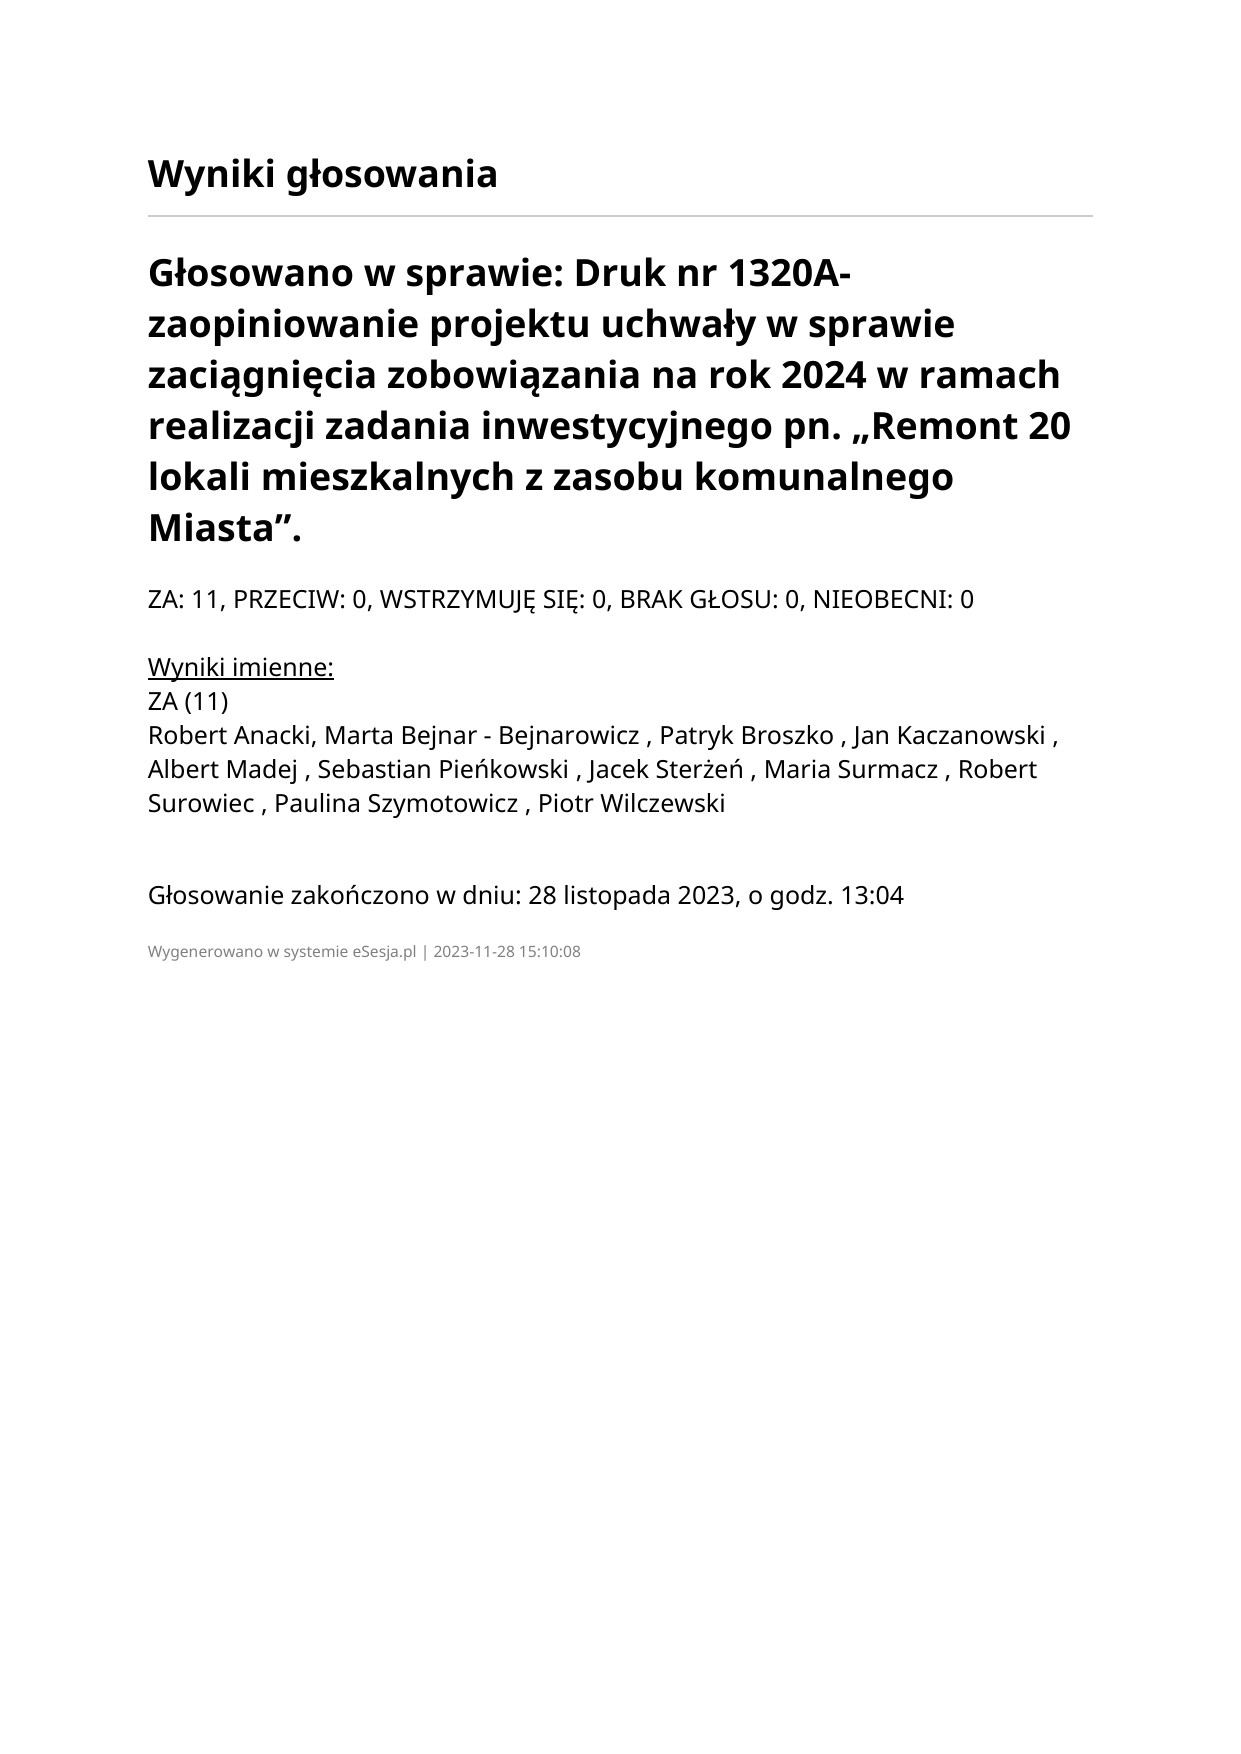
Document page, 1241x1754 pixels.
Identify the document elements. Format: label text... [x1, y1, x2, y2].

text Wygenerowano w systemie eSesja.pl | 2023-11-28 15:10:08 [148, 941, 1093, 962]
subtitle Wyniki głosowania [148, 148, 1093, 215]
subtitle Głosowano w sprawie: Druk nr 1320A- zaopiniowanie projektu uchwały w sprawie zaciągnięcia zobowiązania na rok 2024 w ramach realizacji zadania inwestycyjnego pn. „Remont 20 lokali mieszkalnych z zasobu komunalnego Miasta”. [148, 246, 1093, 552]
text Głosowanie zakończono w dniu: 28 listopada 2023, o godz. 13:04 [148, 878, 1093, 912]
text ZA: 11, PRZECIW: 0, WSTRZYMUJĘ SIĘ: 0, BRAK GŁOSU: 0, NIEOBECNI: 0 Wyniki imienne: ZA (11) Robert Anacki, Marta Bejnar - Bejnarowicz , Patryk Broszko , Jan Kaczanowski , Albert Madej , Sebastian Pieńkowski , Jacek Sterżeń , Maria Surmacz , Robert Surowiec , Paulina Szymotowicz , Piotr Wilczewski [148, 581, 1093, 849]
